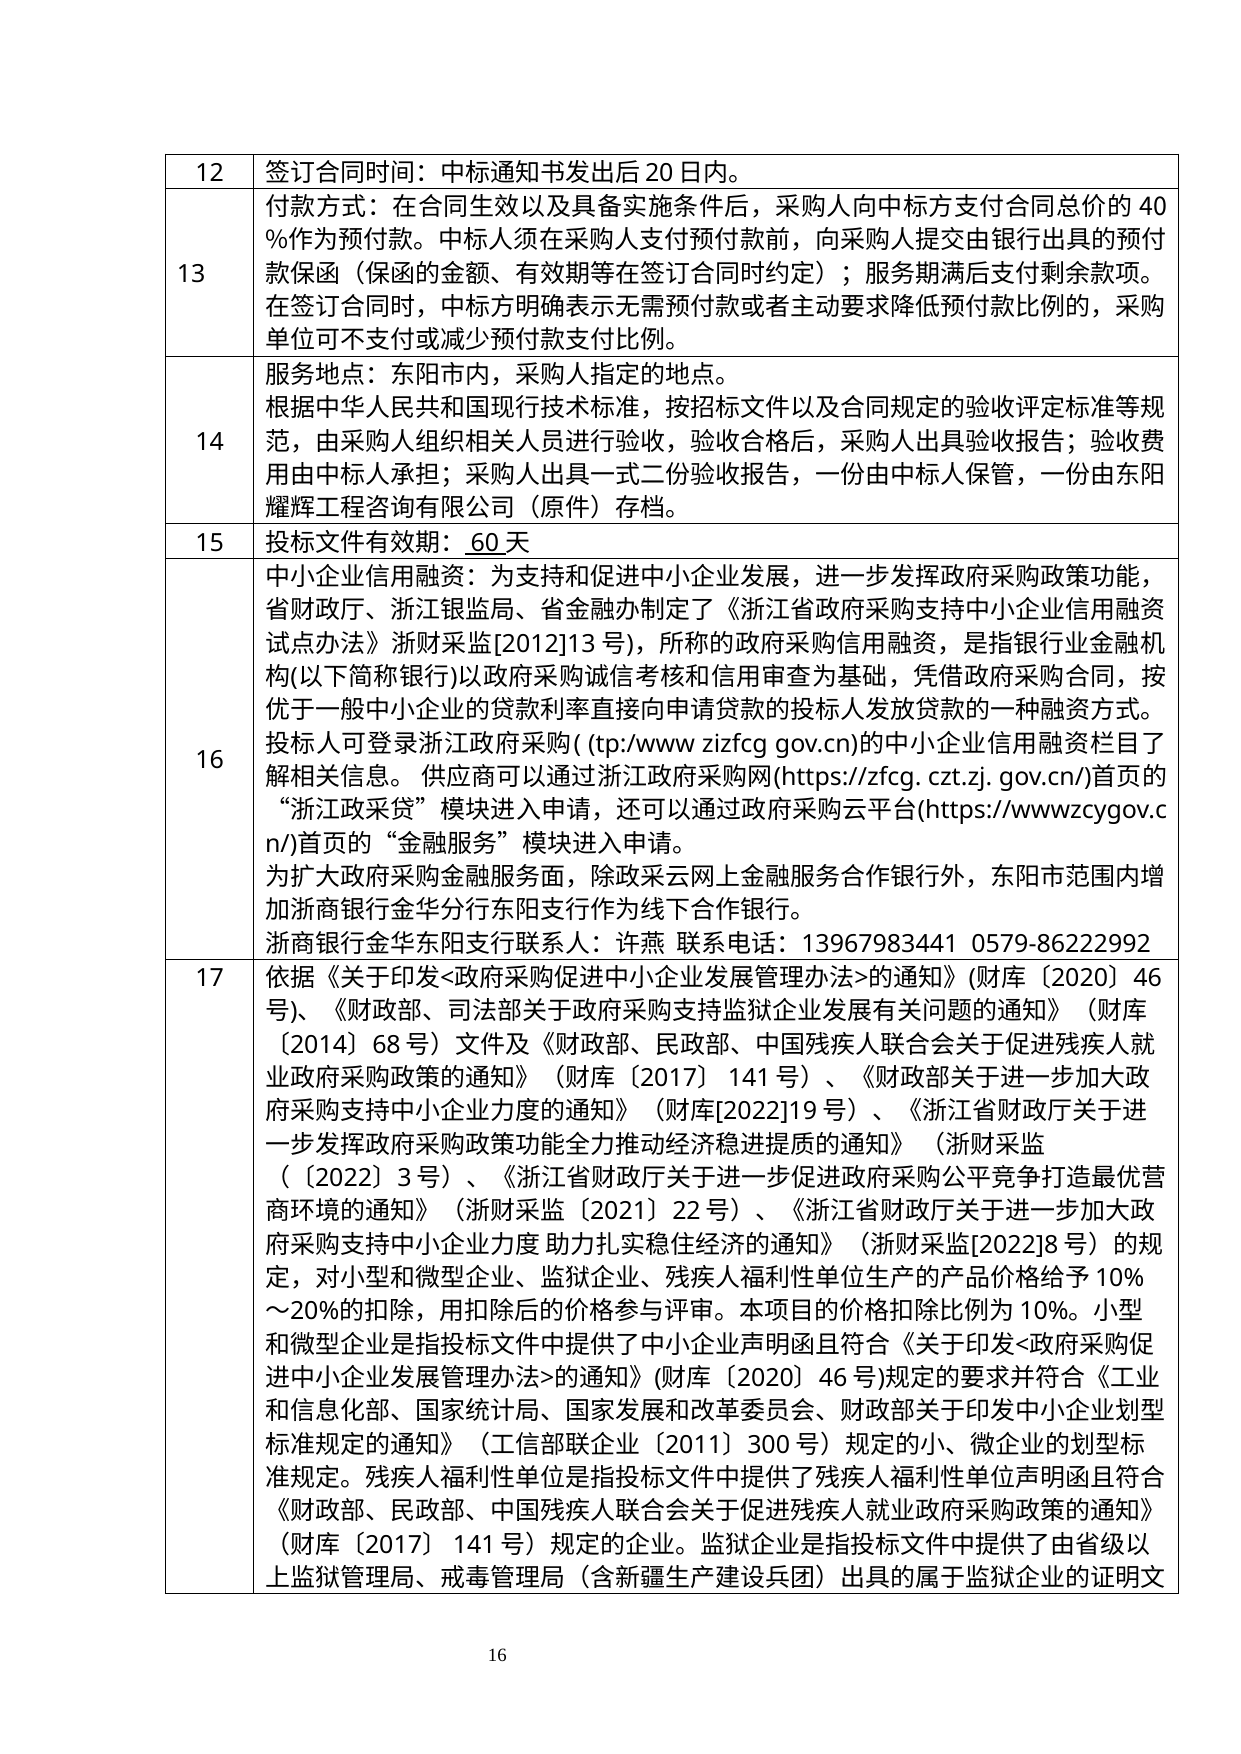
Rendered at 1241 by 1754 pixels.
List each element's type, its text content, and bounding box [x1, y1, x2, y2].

table_cell 服务地点：东阳市内，采购人指定的地点。 根据中华人民共和国现行技术标准，按招标文件以及合同规定的验收评定标准等规范，由采购人组织相关人员进行验收，验收合格后，采购人出具验收报告；验收费用由中标人承担；采购人出具一式二份验收报告，一份由中标人保管，一份由东阳耀辉工程咨询有限公司（原件）存档。 [254, 357, 1178, 523]
table_cell 签订合同时间：中标通知书发出后20日内。 [254, 155, 1178, 188]
table_cell 中小企业信用融资：为支持和促进中小企业发展，进一步发挥政府采购政策功能， 省财政厅、浙江银监局、省金融办制定了《浙江省政府采购支持中小企业信用融资试点办法》浙财采监[2012]13号)，所称的政府采购信用融资，是指银行业金融机构(以下简称银行)以政府采购诚信考核和信用审查为基础，凭借政府采购合同，按优于一般中小企业的贷款利率直接向申请贷款的投标人发放贷款的一种融资方式。投标人可登录浙江政府采购( (tp:/www zizfcg gov.cn)的中小企业信用融资栏目了解相关信息。 供应商可以通过浙江政府采购网(https://zfcg. czt.zj. gov.cn/)首页的“浙江政采贷”模块进入申请，还可以通过政府采购云平台(https://wwwzcygov.cn/)首页的“金融服务”模块进入申请。 为扩大政府采购金融服务面，除政采云网上金融服务合作银行外，东阳市范围内增加浙商银行金华分行东阳支行作为线下合作银行。 浙商银行金华东阳支行联系人：许燕 联系电话：13967983441 0579-86222992 [254, 559, 1178, 959]
table_cell 13 [166, 189, 253, 356]
table_cell 付款方式：在合同生效以及具备实施条件后，采购人向中标方支付合同总价的40%作为预付款。中标人须在采购人支付预付款前，向采购人提交由银行出具的预付款保函（保函的金额、有效期等在签订合同时约定）；服务期满后支付剩余款项。 在签订合同时，中标方明确表示无需预付款或者主动要求降低预付款比例的，采购单位可不支付或减少预付款支付比例。 [254, 189, 1178, 356]
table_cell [254, 960, 1178, 1593]
table_cell 16 [166, 559, 253, 959]
table_cell 14 [166, 357, 253, 523]
table_cell 12 [166, 155, 253, 188]
table_cell 17 [166, 960, 253, 1593]
table_cell 投标文件有效期： 60 天 [254, 524, 1178, 558]
table_cell 15 [166, 524, 253, 558]
